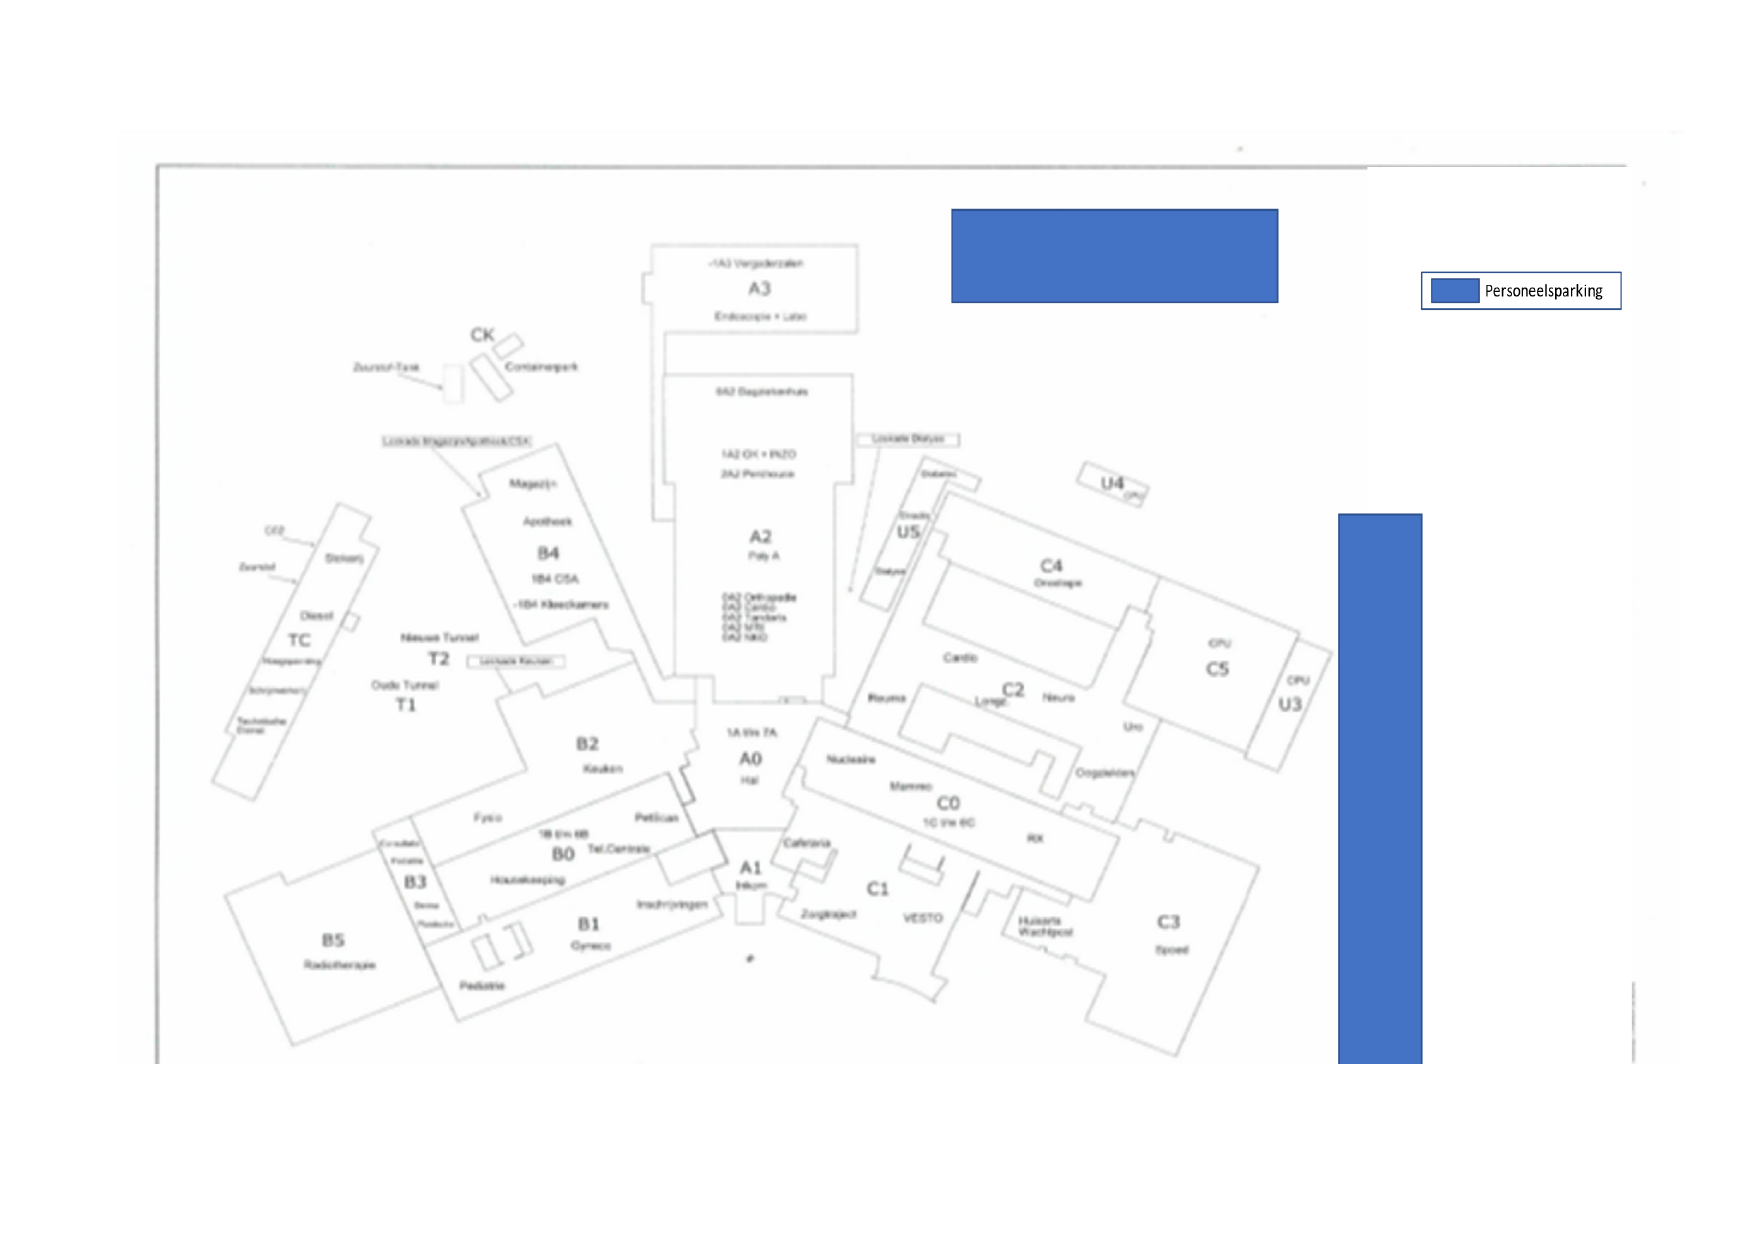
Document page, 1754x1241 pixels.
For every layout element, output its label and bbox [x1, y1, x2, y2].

picture [106, 130, 1684, 1064]
